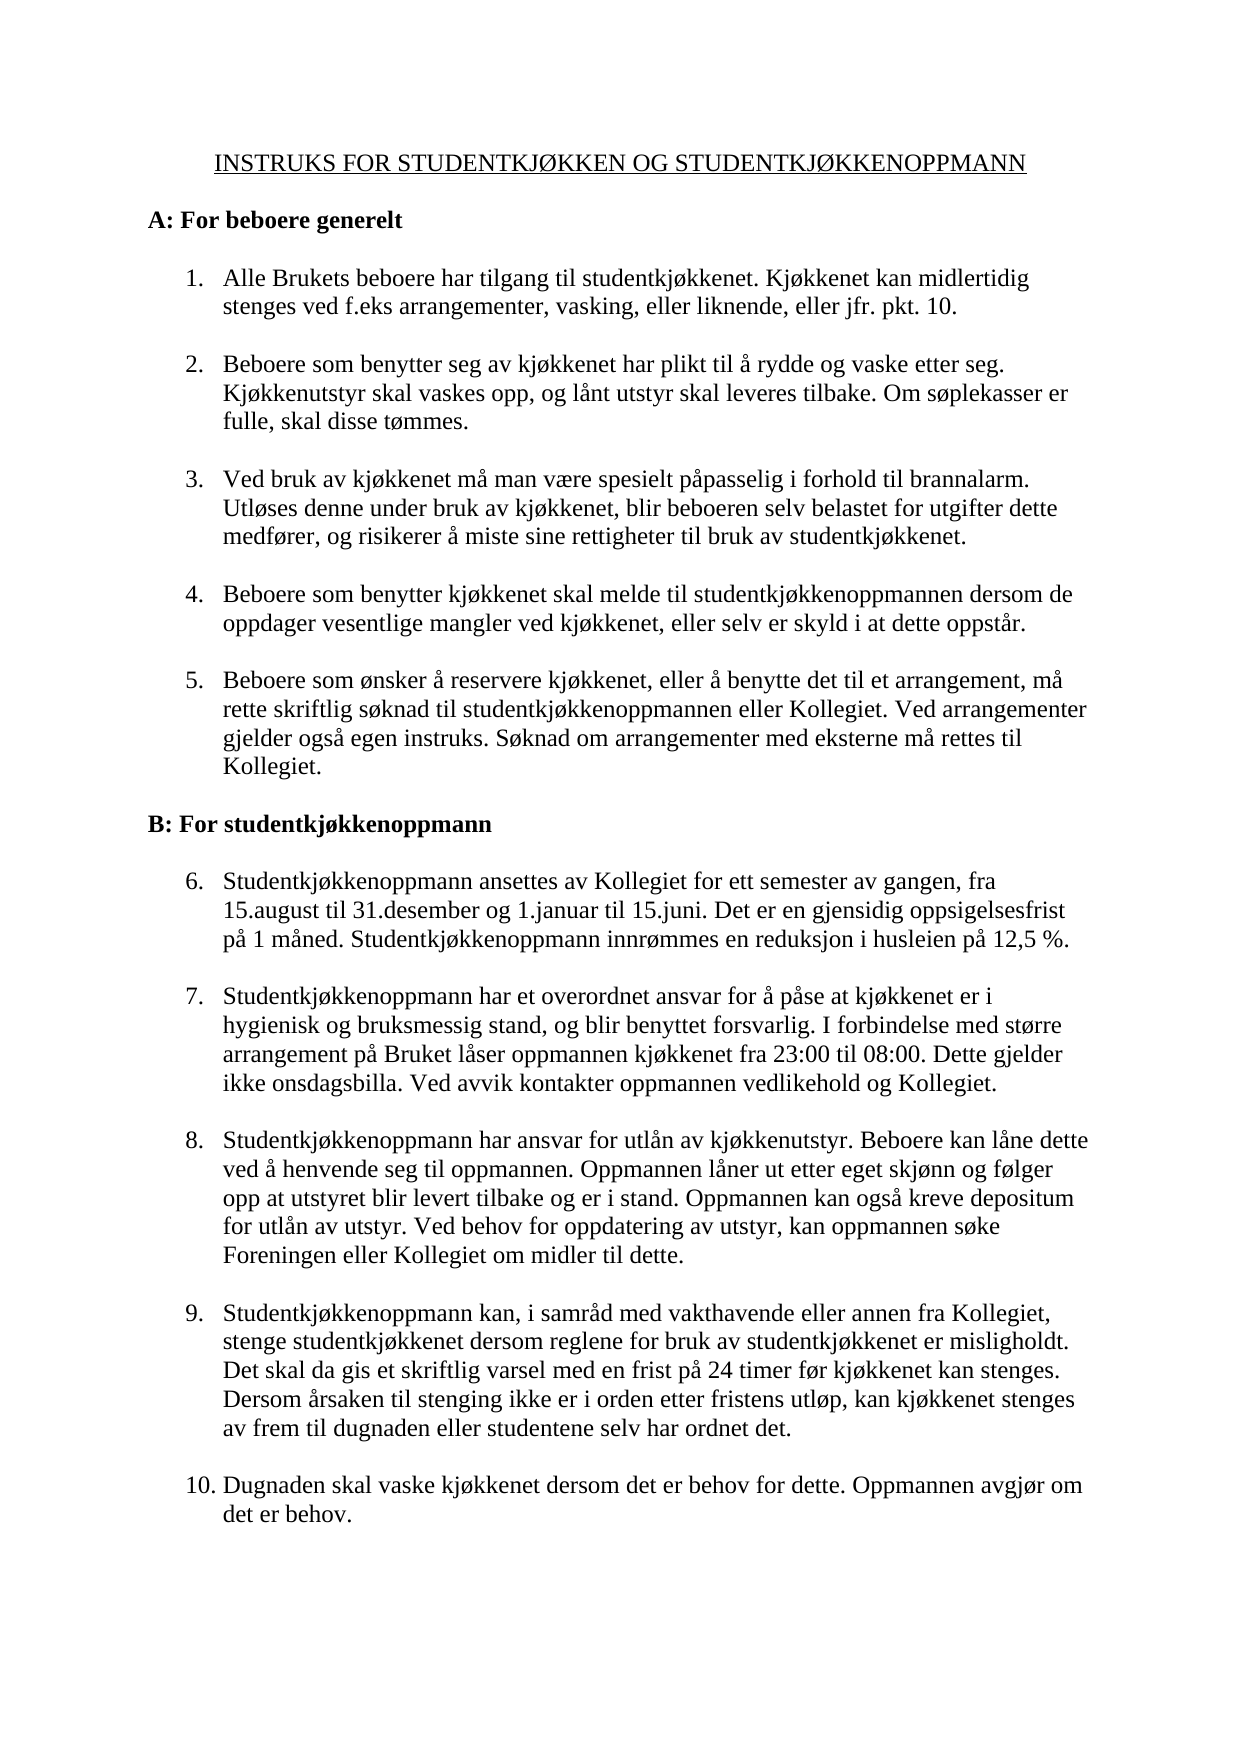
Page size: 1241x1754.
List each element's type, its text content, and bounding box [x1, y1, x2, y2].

list Studentkjøkkenoppmann kan, i samråd med vakthavende eller annen fra Kollegiet, stenge studentkjøkkenet dersom reglene for bruk av studentkjøkkenet er misligholdt. Det skal da gis et skriftlig varsel med en frist på 24 timer før kjøkkenet kan stenges. Dersom årsaken til stenging ikke er i orden etter fristens utløp, kan kjøkkenet stenges av frem til dugnaden eller studentene selv har ordnet det. [185, 1298, 1093, 1441]
list Beboere som benytter seg av kjøkkenet har plikt til å rydde og vaske etter seg. Kjøkkenutstyr skal vaskes opp, og lånt utstyr skal leveres tilbake. Om søplekasser er fulle, skal disse tømmes. [185, 349, 1093, 435]
list Beboere som benytter kjøkkenet skal melde til studentkjøkkenoppmannen dersom de oppdager vesentlige mangler ved kjøkkenet, eller selv er skyld i at dette oppstår. [185, 579, 1093, 636]
list Ved bruk av kjøkkenet må man være spesielt påpasselig i forhold til brannalarm. Utløses denne under bruk av kjøkkenet, blir beboeren selv belastet for utgifter dette medfører, og risikerer å miste sine rettigheter til bruk av studentkjøkkenet. [185, 464, 1093, 550]
text INSTRUKS FOR STUDENTKJØKKEN OG STUDENTKJØKKENOPPMANN [148, 148, 1093, 176]
text B: For studentkjøkkenoppmann [148, 809, 1093, 838]
list Alle Brukets beboere har tilgang til studentkjøkkenet. Kjøkkenet kan midlertidig stenges ved f.eks arrangementer, vasking, eller liknende, eller jfr. pkt. 10. [185, 263, 1093, 320]
list Studentkjøkkenoppmann ansettes av Kollegiet for ett semester av gangen, fra 15.august til 31.desember og 1.januar til 15.juni. Det er en gjensidig oppsigelsesfrist på 1 måned. Studentkjøkkenoppmann innrømmes en reduksjon i husleien på 12,5 %. [185, 866, 1093, 953]
list Beboere som ønsker å reservere kjøkkenet, eller å benytte det til et arrangement, må rette skriftlig søknad til studentkjøkkenoppmannen eller Kollegiet. Ved arrangementer gjelder også egen instruks. Søknad om arrangementer med eksterne må rettes til Kollegiet. [185, 665, 1093, 780]
list Studentkjøkkenoppmann har ansvar for utlån av kjøkkenutstyr. Beboere kan låne dette ved å henvende seg til oppmannen. Oppmannen låner ut etter eget skjønn og følger opp at utstyret blir levert tilbake og er i stand. Oppmannen kan også kreve depositum for utlån av utstyr. Ved behov for oppdatering av utstyr, kan oppmannen søke Foreningen eller Kollegiet om midler til dette. [185, 1125, 1093, 1269]
list Dugnaden skal vaske kjøkkenet dersom det er behov for dette. Oppmannen avgjør om det er behov. [185, 1470, 1093, 1528]
text A: For beboere generelt [148, 205, 1093, 234]
list Studentkjøkkenoppmann har et overordnet ansvar for å påse at kjøkkenet er i hygienisk og bruksmessig stand, og blir benyttet forsvarlig. I forbindelse med større arrangement på Bruket låser oppmannen kjøkkenet fra 23:00 til 08:00. Dette gjelder ikke onsdagsbilla. Ved avvik kontakter oppmannen vedlikehold og Kollegiet. [185, 981, 1093, 1096]
